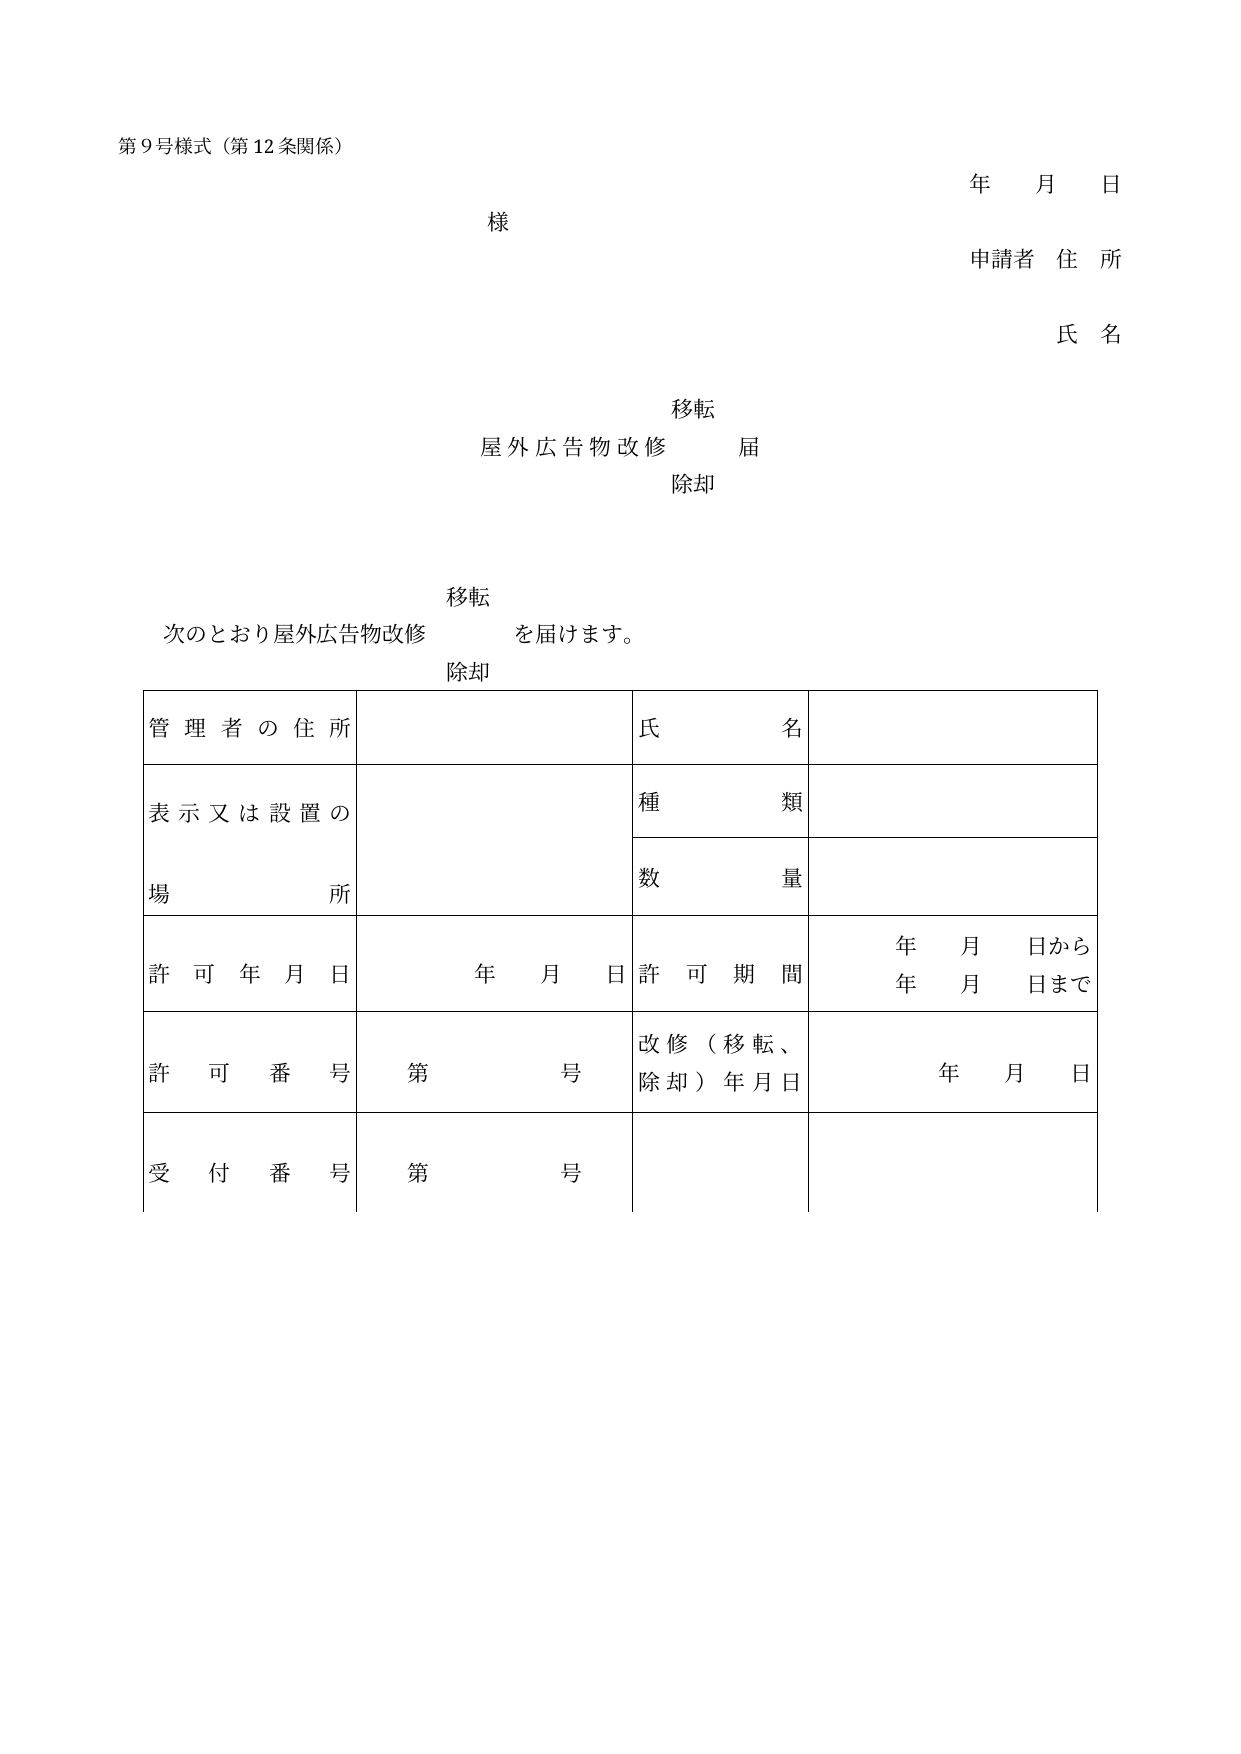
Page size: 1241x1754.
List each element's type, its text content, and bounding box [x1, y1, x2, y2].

table_cell [357, 765, 632, 915]
table_cell 改修（移転、 除却）年月日 [633, 1012, 808, 1112]
text 移転 [118, 577, 1122, 614]
table_cell 第 号 [357, 1012, 632, 1112]
table_cell 許可番号 [144, 1012, 356, 1112]
table_cell 受付番号 [144, 1113, 356, 1212]
table_cell [809, 765, 1097, 837]
table_cell 年 月 日 [357, 916, 632, 1011]
text 申請者 住 所 [118, 239, 1122, 277]
text 様 [118, 202, 1122, 239]
table_cell 許可年月日 [144, 916, 356, 1011]
table_header [809, 691, 1097, 764]
table_cell 種類 [633, 765, 808, 837]
table_cell 第 号 [357, 1113, 632, 1212]
table_cell [633, 1113, 808, 1212]
table_header [357, 691, 632, 764]
table_cell [809, 838, 1097, 915]
table_cell 数量 [633, 838, 808, 915]
text 次のとおり屋外広告物改修 を届けます。 [142, 614, 1122, 652]
table_header 氏名 [633, 691, 808, 764]
table_cell 表示又は設置の 場所 [144, 765, 356, 915]
text 氏 名 [118, 314, 1122, 352]
text 年 月 日 [118, 164, 1122, 202]
table_cell 年 月 日から 年 月 日まで [809, 916, 1097, 1011]
table_cell 年 月 日 [809, 1012, 1097, 1112]
text 移転 [118, 389, 1122, 427]
text 除却 [118, 464, 1122, 502]
table_cell [809, 1113, 1097, 1212]
table_cell 許可期間 [633, 916, 808, 1011]
text 屋 外 広 告 物 改 修 届 [118, 427, 1122, 464]
table_header 管理者の住所 [144, 691, 356, 764]
text 除却 [118, 652, 1122, 689]
text 第９号様式（第12条関係） [118, 127, 1122, 164]
